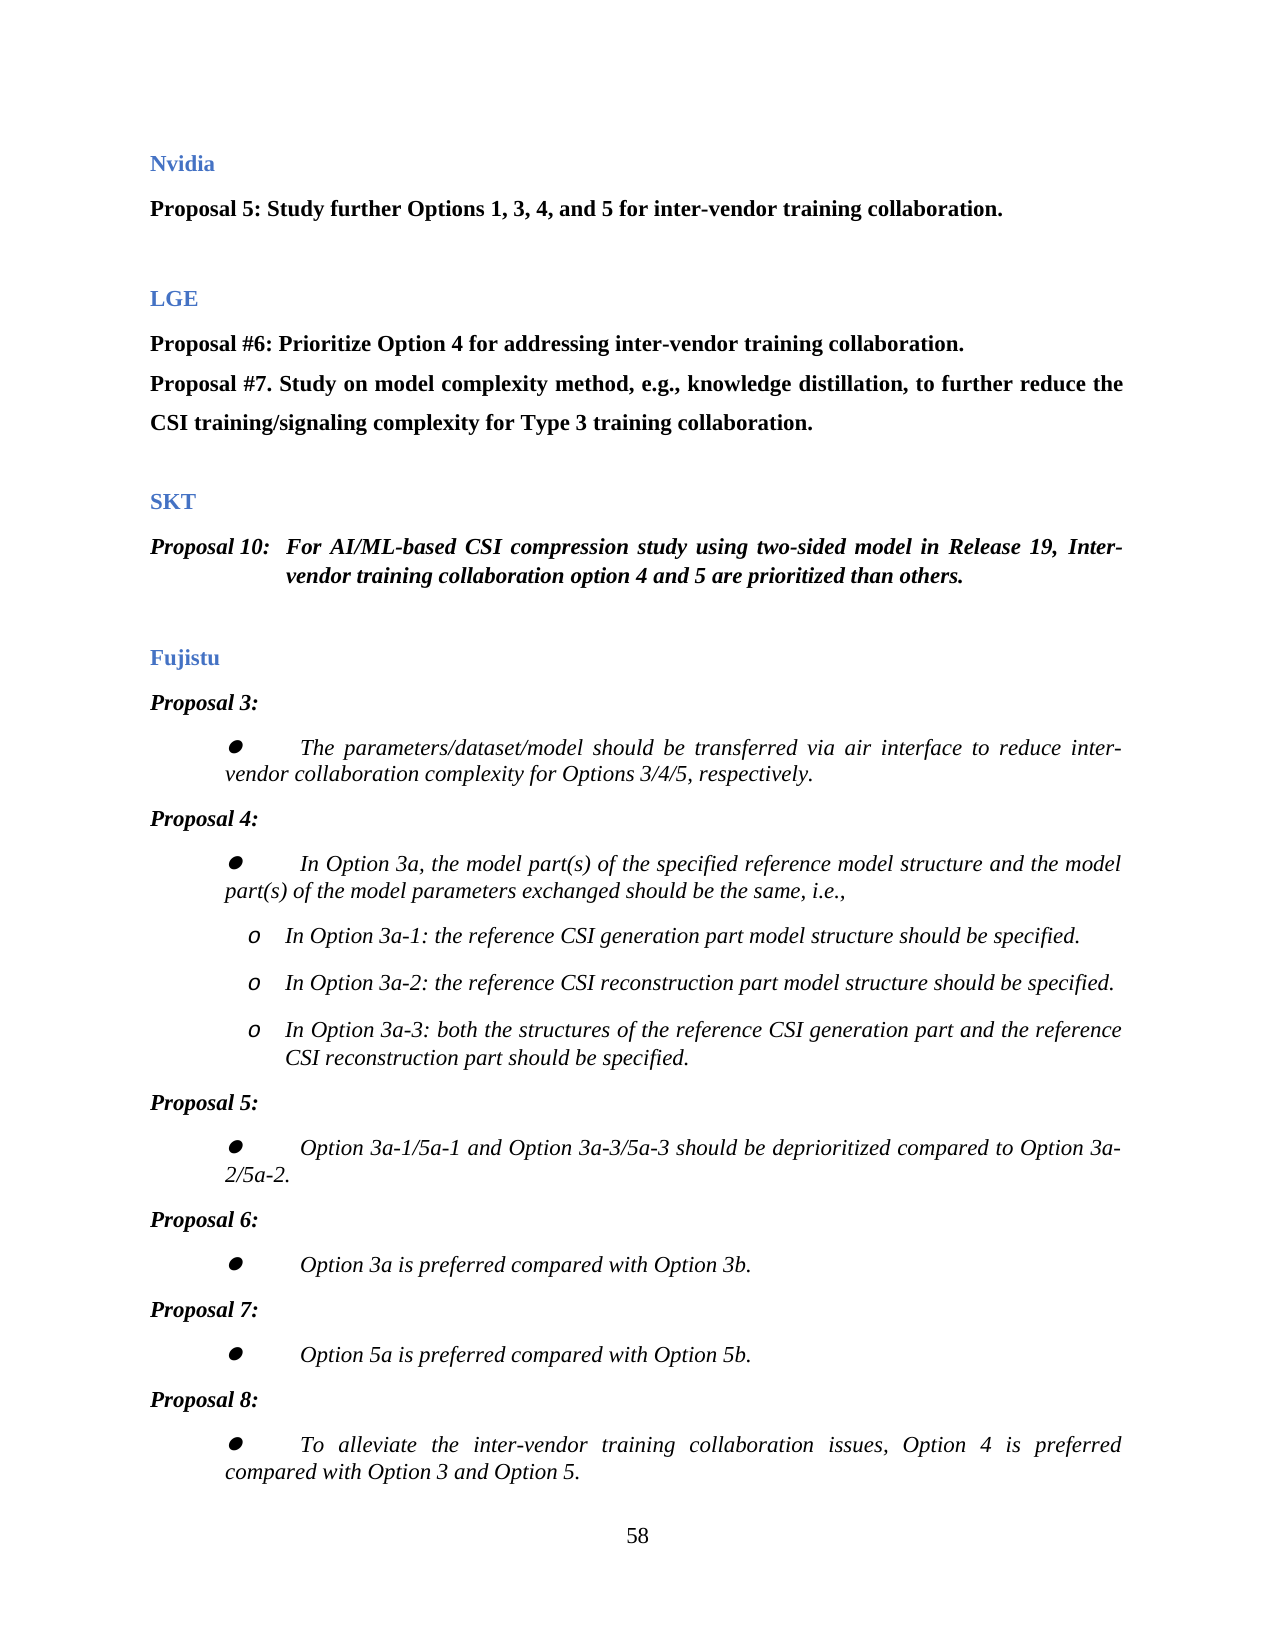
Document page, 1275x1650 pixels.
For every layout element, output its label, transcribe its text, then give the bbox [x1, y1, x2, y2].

text Proposal 3: [150, 689, 1125, 715]
list To alleviate the inter-vendor training collaboration issues, Option 4 is preferred compared with Option 3 and Option 5. [225, 1431, 1125, 1484]
text Proposal 5: [150, 1089, 1125, 1116]
text Proposal 7: [150, 1296, 1125, 1322]
text Nvidia [150, 150, 1125, 176]
text Proposal 4: [150, 805, 1125, 832]
list Option 3a-1/5a-1 and Option 3a-3/5a-3 should be deprioritized compared to Option 3a-2/5a-2. [225, 1134, 1125, 1187]
list In Option 3a, the model part(s) of the specified reference model structure and the model part(s) of the model parameters exchanged should be the same, i.e., [225, 851, 1125, 903]
list In Option 3a-1: the reference CSI generation part model structure should be specified. [247, 922, 1125, 950]
text Proposal 6: [150, 1206, 1125, 1232]
list In Option 3a-2: the reference CSI reconstruction part model structure should be specified. [247, 969, 1125, 997]
text For AI/ML-based CSI compression study using two-sided model in Release 19, Inter-vendor training collaboration option 4 and 5 are prioritized than others. [150, 533, 1125, 588]
text Proposal #7. Study on model complexity method, e.g., knowledge distillation, to further reduce the CSI training/signaling complexity for Type 3 training collaboration. [150, 370, 1125, 436]
list The parameters/dataset/model should be transferred via air interface to reduce inter-vendor collaboration complexity for Options 3/4/5, respectively. [225, 734, 1125, 787]
text Proposal 5: Study further Options 1, 3, 4, and 5 for inter-vendor training collaboration. [150, 195, 1125, 221]
text Fujistu [150, 644, 1125, 670]
text SKT [150, 488, 1125, 515]
text LGE [150, 285, 1125, 312]
list Option 3a is preferred compared with Option 3b. [225, 1251, 1125, 1277]
list Option 5a is preferred compared with Option 5b. [225, 1341, 1125, 1367]
text Proposal 8: [150, 1386, 1125, 1413]
list In Option 3a-3: both the structures of the reference CSI generation part and the reference CSI reconstruction part should be specified. [247, 1016, 1125, 1071]
text Proposal #6: Prioritize Option 4 for addressing inter-vendor training collaboration. [150, 330, 1125, 357]
